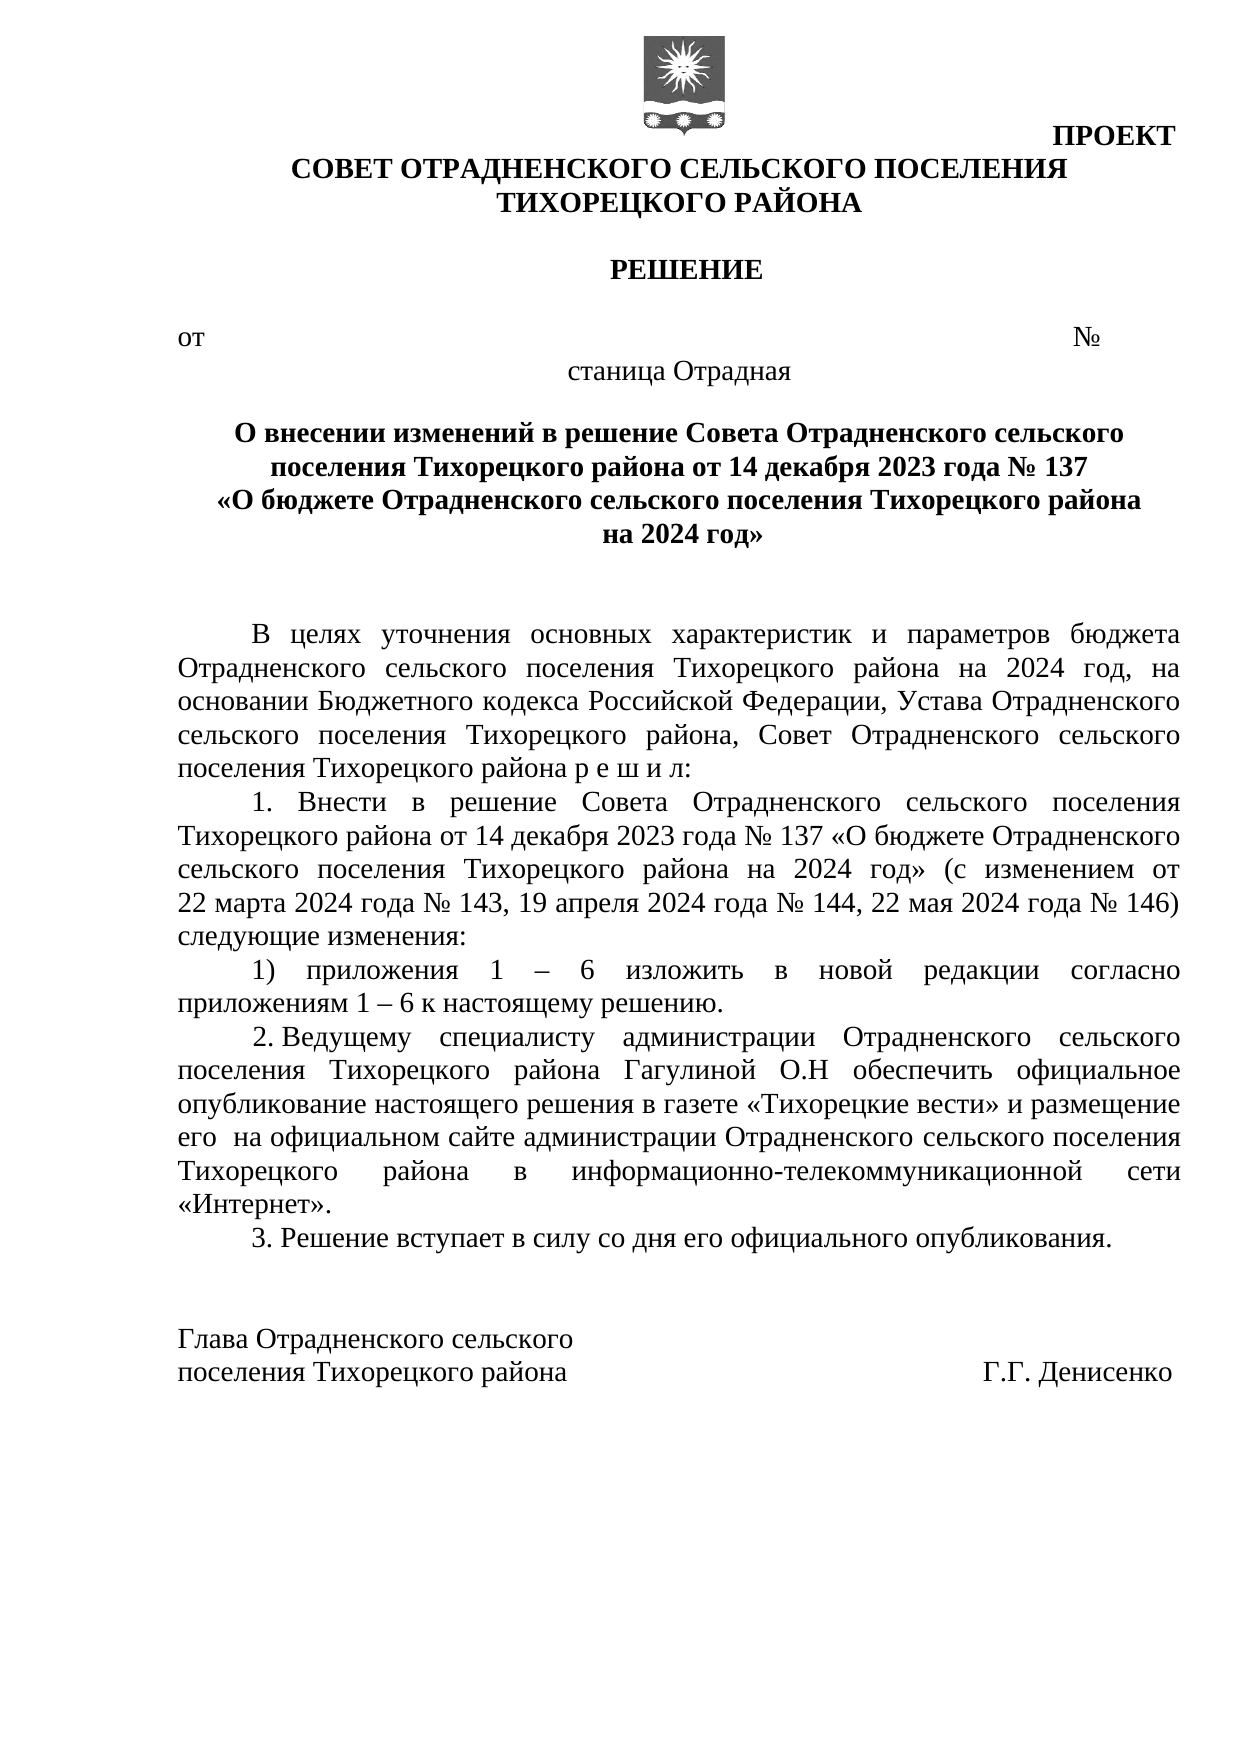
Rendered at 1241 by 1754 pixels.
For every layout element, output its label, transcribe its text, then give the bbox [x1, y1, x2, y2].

text станица Отрадная [177, 353, 1181, 386]
text Глава Отрадненского сельского [177, 1321, 1181, 1354]
text 1. Внести в решение Совета Отрадненского сельского поселения Тихорецкого района от 14 декабря 2023 года № 137 «О бюджете Отрадненского сельского поселения Тихорецкого района на 2024 год» (с изменением от 22 марта 2024 года № 143, 19 апреля 2024 года № 144, 22 мая 2024 года № 146) следующие изменения: [177, 784, 1181, 952]
text поселения Тихорецкого района Г.Г. Денисенко [177, 1354, 1181, 1388]
text 2. Ведущему специалисту администрации Отрадненского сельского поселения Тихорецкого района Гагулиной О.Н обеспечить официальное опубликование настоящего решения в газете «Тихорецкие вести» и размещение его на официальном сайте администрации Отрадненского сельского поселения Тихорецкого района в информационно-телекоммуникационной сети «Интернет». [177, 1019, 1181, 1220]
text О внесении изменений в решение Совета Отрадненского сельского поселения Тихорецкого района от 14 декабря 2023 года № 137 [177, 415, 1181, 482]
text СОВЕТ ОТРАДНЕНСКОГО СЕЛЬСКОГО ПОСЕЛЕНИЯ [177, 152, 1181, 185]
text от № [177, 319, 1181, 353]
text РЕШЕНИЕ [177, 252, 1181, 286]
text ПРОЕКТ [177, 118, 1181, 152]
text 3. Решение вступает в силу со дня его официального опубликования. [177, 1220, 1181, 1254]
text ТИХОРЕЦКОГО РАЙОНА [177, 185, 1181, 219]
text 1) приложения 1 – 6 изложить в новой редакции согласно приложениям 1 – 6 к настоящему решению. [177, 952, 1181, 1019]
text В целях уточнения основных характеристик и параметров бюджета Отрадненского сельского поселения Тихорецкого района на 2024 год, на основании Бюджетного кодекса Российской Федерации, Устава Отрадненского сельского поселения Тихорецкого района, Совет Отрадненского сельского поселения Тихорецкого района р е ш и л: [177, 616, 1181, 784]
text на 2024 год» [177, 516, 1181, 549]
text «О бюджете Отрадненского сельского поселения Тихорецкого района [177, 482, 1181, 516]
